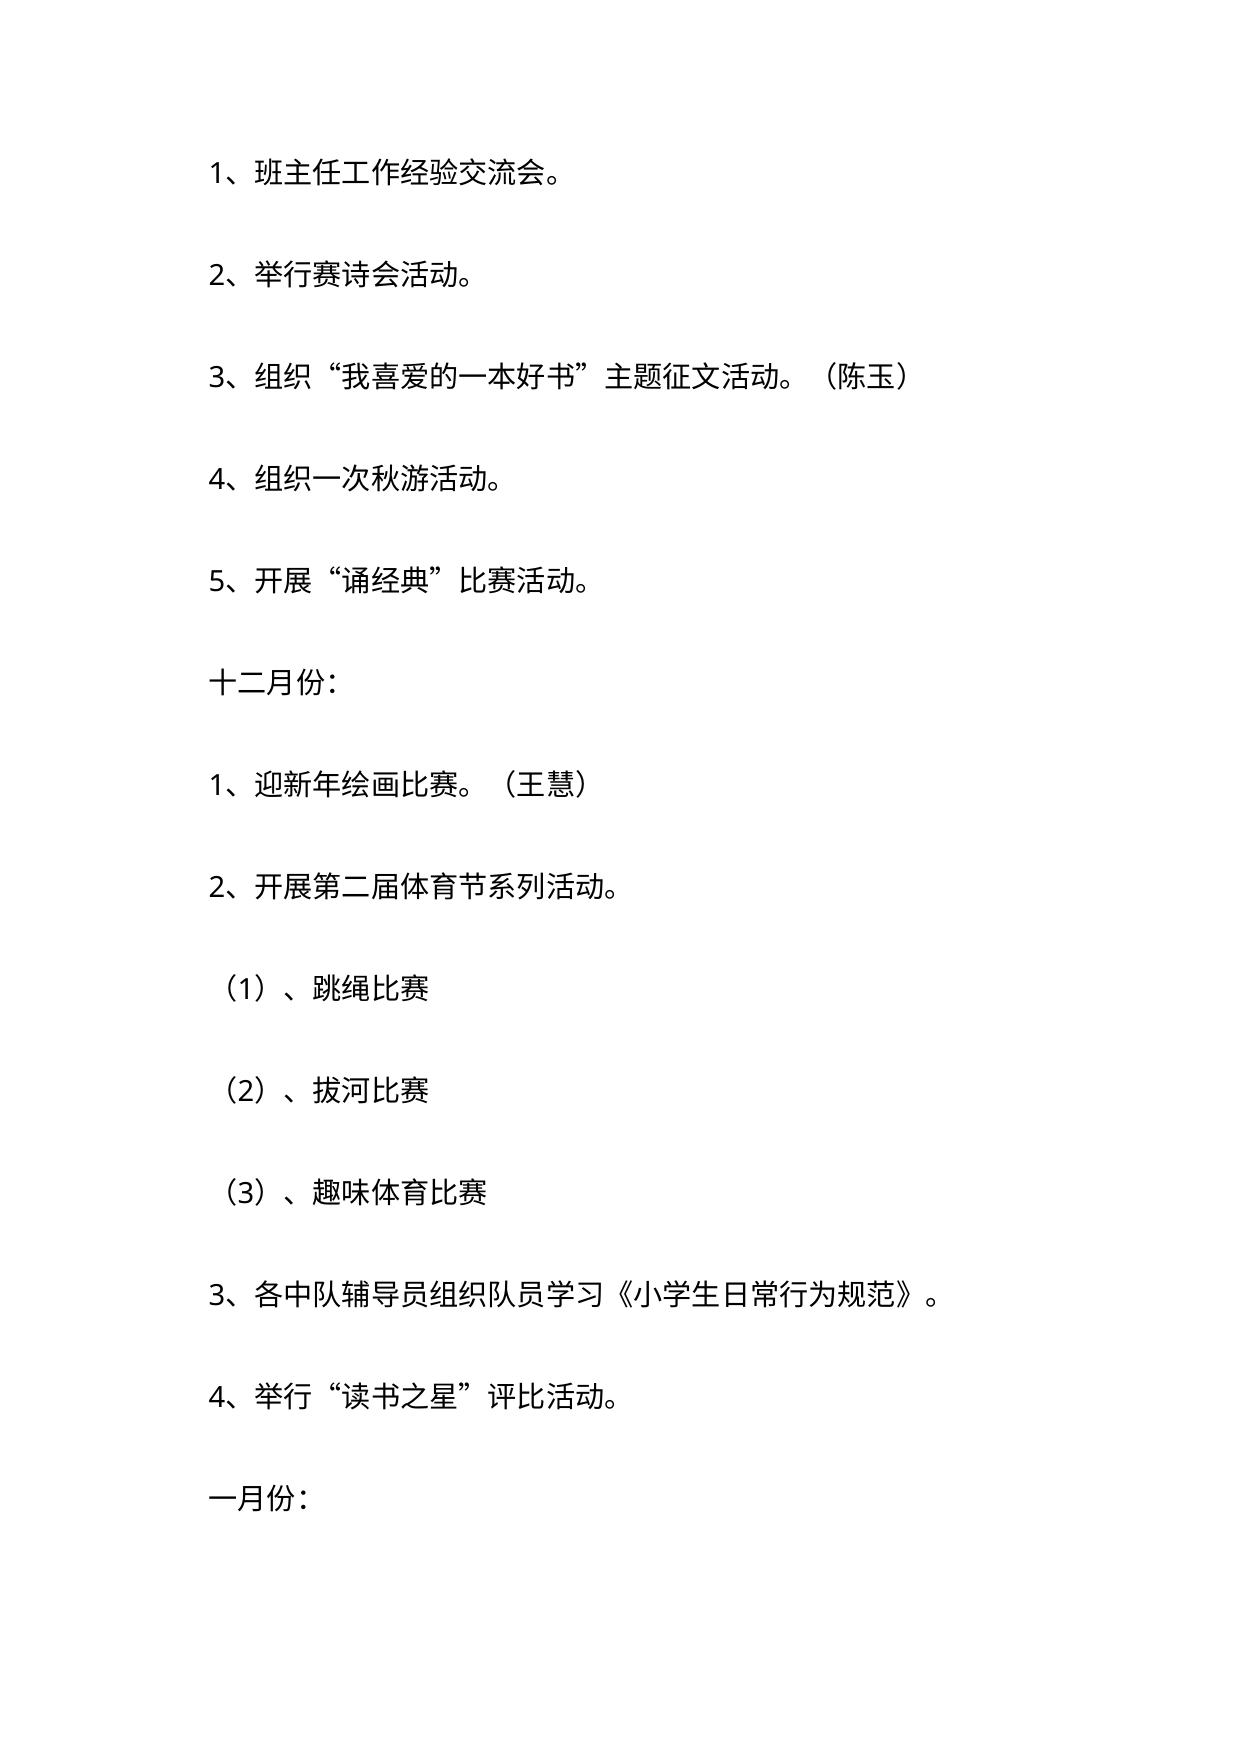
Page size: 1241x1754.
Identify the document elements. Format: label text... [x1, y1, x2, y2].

text 5、开展“诵经典”比赛活动。 [150, 558, 1090, 600]
text 2、开展第二届体育节系列活动。 [150, 864, 1090, 906]
text 4、举行“读书之星”评比活动。 [150, 1373, 1090, 1416]
text （3）、趣味体育比赛 [150, 1169, 1090, 1212]
text 2、举行赛诗会活动。 [150, 252, 1090, 294]
text 一月份： [150, 1476, 1090, 1518]
text 3、各中队辅导员组织队员学习《小学生日常行为规范》。 [150, 1272, 1090, 1314]
text （2）、拔河比赛 [150, 1068, 1090, 1110]
text 3、组织“我喜爱的一本好书”主题征文活动。（陈玉） [150, 354, 1090, 396]
text （1）、跳绳比赛 [150, 966, 1090, 1008]
text 4、组织一次秋游活动。 [150, 456, 1090, 498]
text 1、班主任工作经验交流会。 [150, 150, 1090, 192]
text 十二月份： [150, 660, 1090, 702]
text 1、迎新年绘画比赛。（王慧） [150, 762, 1090, 804]
